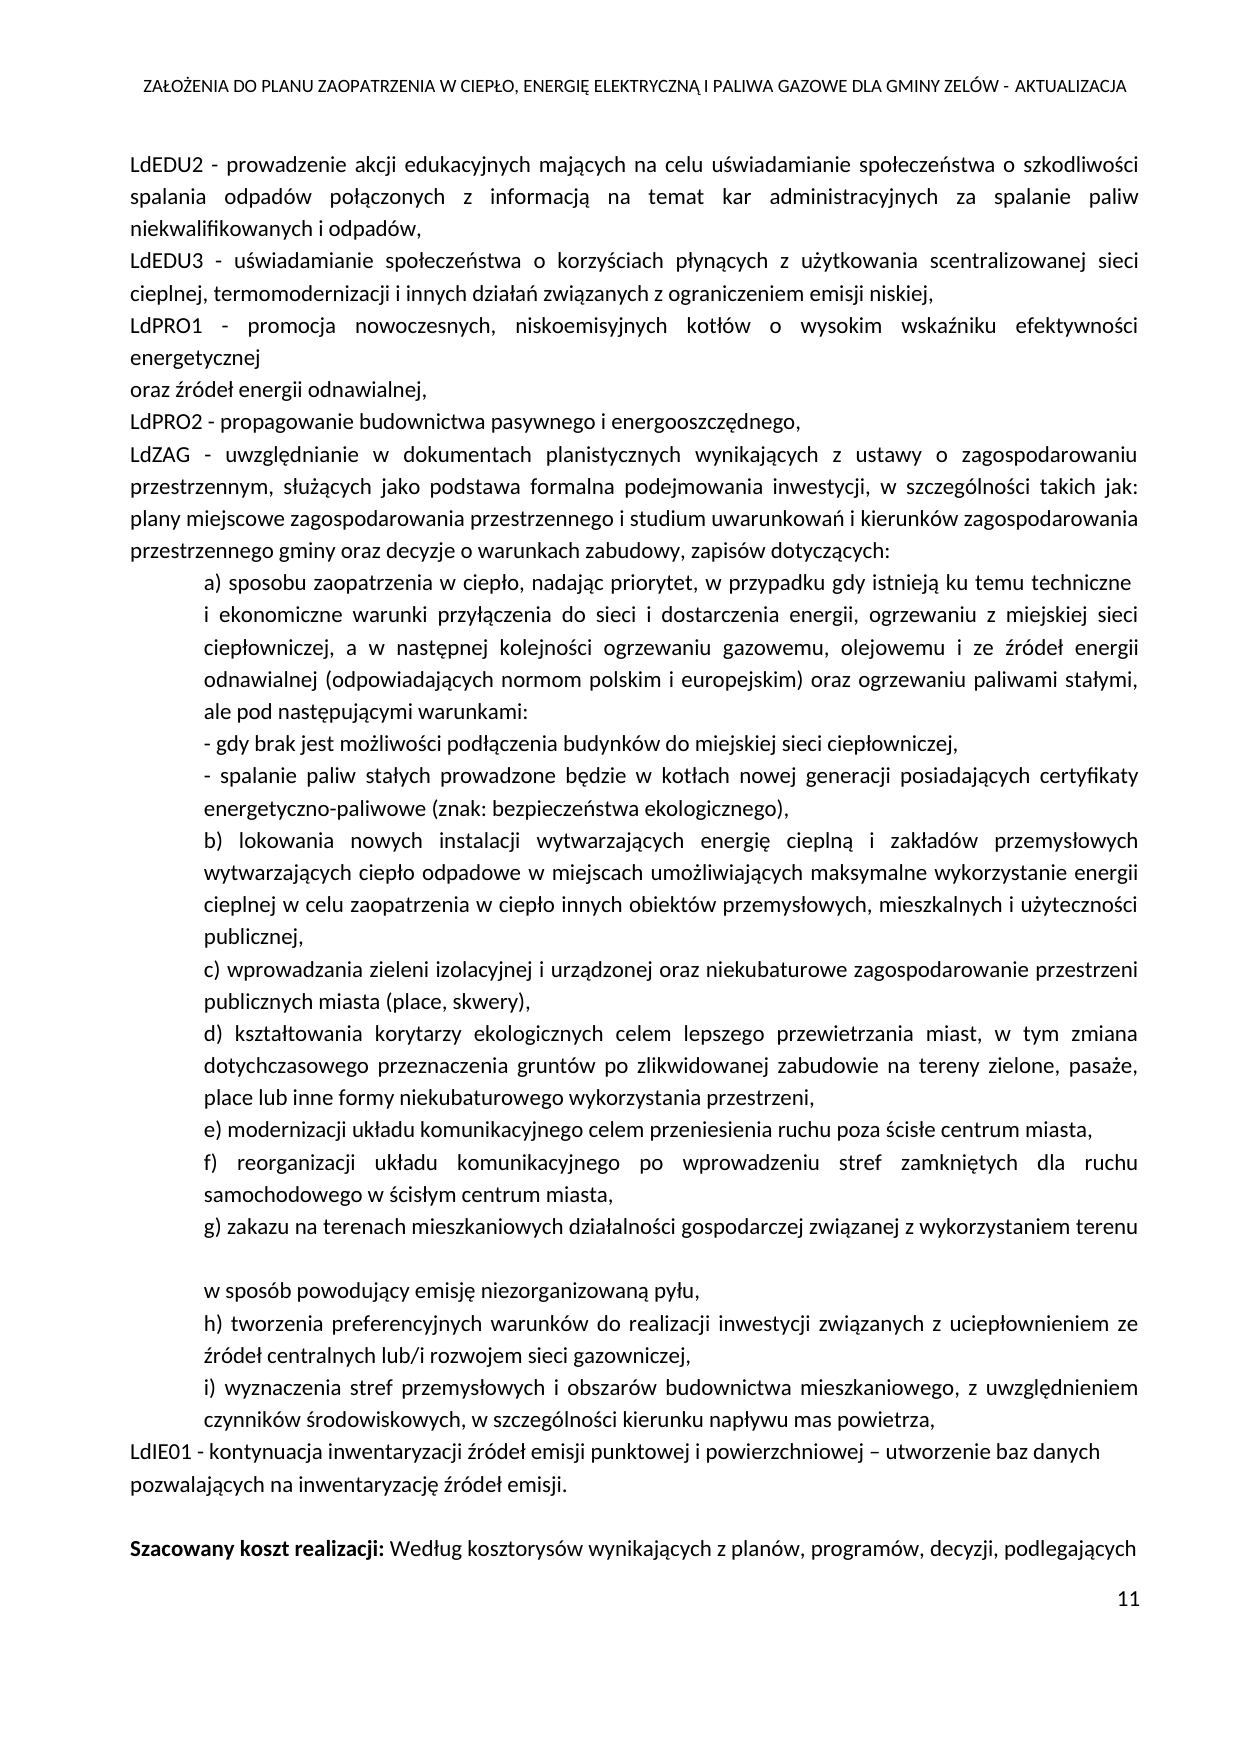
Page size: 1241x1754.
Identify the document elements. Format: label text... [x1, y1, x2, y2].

text LdPRO1 - promocja nowoczesnych, niskoemisyjnych kotłów o wysokim wskaźniku efektywności energetycznej [130, 311, 1140, 371]
text d) kształtowania korytarzy ekologicznych celem lepszego przewietrzania miast, w tym zmiana dotychczasowego przeznaczenia gruntów po zlikwidowanej zabudowie na tereny zielone, pasaże, place lub inne formy niekubaturowego wykorzystania przestrzeni, [204, 1019, 1140, 1111]
text h) tworzenia preferencyjnych warunków do realizacji inwestycji związanych z uciepłownieniem ze źródeł centralnych lub/i rozwojem sieci gazowniczej, [204, 1309, 1140, 1369]
text i) wyznaczenia stref przemysłowych i obszarów budownictwa mieszkaniowego, z uwzględnieniem czynników środowiskowych, w szczególności kierunku napływu mas powietrza, [204, 1373, 1140, 1433]
text - spalanie paliw stałych prowadzone będzie w kotłach nowej generacji posiadających certyfikaty energetyczno-paliwowe (znak: bezpieczeństwa ekologicznego), [204, 762, 1140, 822]
text LdIE01 - kontynuacja inwentaryzacji źródeł emisji punktowej i powierzchniowej – utworzenie baz danych [130, 1437, 1140, 1466]
text LdEDU2 - prowadzenie akcji edukacyjnych mających na celu uświadamianie społeczeństwa o szkodliwości spalania odpadów połączonych z informacją na temat kar administracyjnych za spalanie paliw niekwalifikowanych i odpadów, [130, 150, 1140, 242]
text Szacowany koszt realizacji: Według kosztorysów wynikających z planów, programów, decyzji, podlegających [130, 1534, 1140, 1562]
text - gdy brak jest możliwości podłączenia budynków do miejskiej sieci ciepłowniczej, [204, 729, 1140, 757]
text a) sposobu zaopatrzenia w ciepło, nadając priorytet, w przypadku gdy istnieją ku temu techniczne i ekonomiczne warunki przyłączenia do sieci i dostarczenia energii, ogrzewaniu z miejskiej sieci ciepłowniczej, a w następnej kolejności ogrzewaniu gazowemu, olejowemu i ze źródeł energii odnawialnej (odpowiadających normom polskim i europejskim) oraz ogrzewaniu paliwami stałymi, ale pod następującymi warunkami: [204, 568, 1140, 725]
text c) wprowadzania zieleni izolacyjnej i urządzonej oraz niekubaturowe zagospodarowanie przestrzeni publicznych miasta (place, skwery), [204, 955, 1140, 1015]
text e) modernizacji układu komunikacyjnego celem przeniesienia ruchu poza ścisłe centrum miasta, [204, 1116, 1140, 1144]
text LdPRO2 - propagowanie budownictwa pasywnego i energooszczędnego, [130, 407, 1140, 436]
text g) zakazu na terenach mieszkaniowych działalności gospodarczej związanej z wykorzystaniem terenu w sposób powodujący emisję niezorganizowaną pyłu, [204, 1212, 1140, 1304]
text b) lokowania nowych instalacji wytwarzających energię cieplną i zakładów przemysłowych wytwarzających ciepło odpadowe w miejscach umożliwiających maksymalne wykorzystanie energii cieplnej w celu zaopatrzenia w ciepło innych obiektów przemysłowych, mieszkalnych i użyteczności publicznej, [204, 826, 1140, 951]
text pozwalających na inwentaryzację źródeł emisji. [130, 1470, 1140, 1498]
text LdZAG - uwzględnianie w dokumentach planistycznych wynikających z ustawy o zagospodarowaniu przestrzennym, służących jako podstawa formalna podejmowania inwestycji, w szczególności takich jak: plany miejscowe zagospodarowania przestrzennego i studium uwarunkowań i kierunków zagospodarowania przestrzennego gminy oraz decyzje o warunkach zabudowy, zapisów dotyczących: [130, 440, 1140, 564]
text LdEDU3 - uświadamianie społeczeństwa o korzyściach płynących z użytkowania scentralizowanej sieci cieplnej, termomodernizacji i innych działań związanych z ograniczeniem emisji niskiej, [130, 247, 1140, 307]
text oraz źródeł energii odnawialnej, [130, 375, 1140, 403]
text f) reorganizacji układu komunikacyjnego po wprowadzeniu stref zamkniętych dla ruchu samochodowego w ścisłym centrum miasta, [204, 1148, 1140, 1208]
